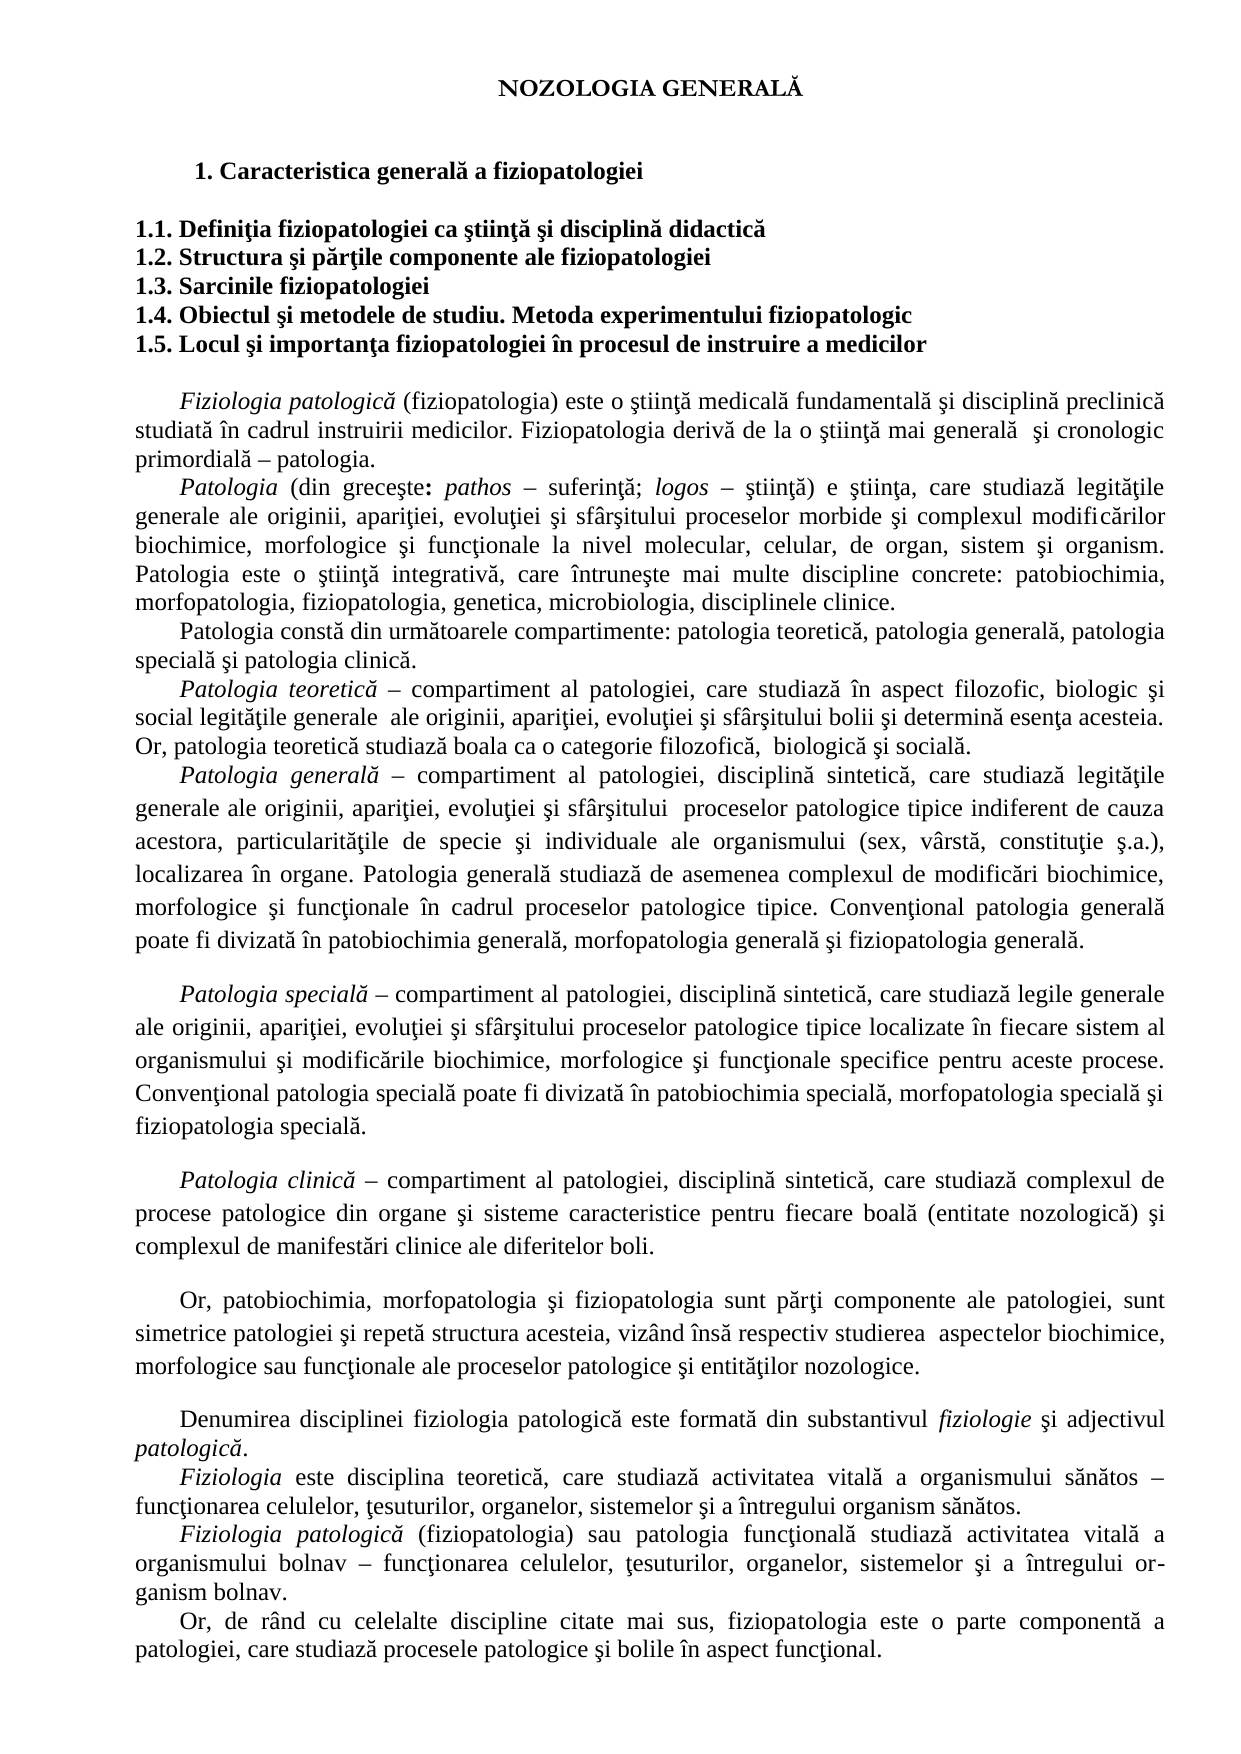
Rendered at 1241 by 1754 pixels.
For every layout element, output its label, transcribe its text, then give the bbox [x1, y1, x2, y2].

list Patologia teoretică – compartiment al patologiei, care studiază în aspect filozofic, biologic şi social legităţile generale ale originii, apariţiei, evoluţiei şi sfârşitului bolii şi determină esenţa acesteia. Or, patologia teoretică studiază boala ca o categorie filozofică, biologică şi socială. [135, 674, 1165, 760]
list Obiectul şi metodele de studiu. Metoda experimentului fiziopatologic [135, 300, 1165, 329]
text Fiziologia patologică (fiziopatologia) sau patologia funcţională studiază activitatea vitală a organismului bolnav – funcţionarea celulelor, ţesuturilor, organelor, sistemelor şi a întregului organism bolnav. [135, 1519, 1165, 1606]
list Denumirea disciplinei fiziologia patologică este formată din substantivul fiziologie şi adjectivul patologică. [135, 1404, 1165, 1462]
list Structura şi părţile componente ale fiziopatologiei [135, 242, 1165, 271]
text Patologia generală – compartiment al patologiei, disciplină sintetică, care studiază legităţile generale ale originii, apariţiei, evoluţiei şi sfârşitului proceselor patologice tipice indiferent de cauza acestora, particularităţile de specie şi individuale ale organismului (sex, vârstă, constituţie ş.a.), localizarea în organe. Patologia generală studiază de asemenea complexul de modificări biochimice, morfologice şi funcţionale în cadrul proceselor patologice tipice. Convenţional patologia generală poate fi divizată în patobiochimia generală, morfopatologia generală şi fiziopatologia generală. [135, 760, 1165, 954]
text Fiziologia este disciplina teoretică, care studiază activitatea vitală a organismului sănătos – funcţionarea celulelor, ţesuturilor, organelor, sistemelor şi a întregului organism sănătos. [135, 1462, 1165, 1519]
text Or, patobiochimia, morfopatologia şi fiziopatologia sunt părţi componente ale patologiei, sunt simetrice patologiei şi repetă structura acesteia, vizând însă respectiv studierea aspectelor biochimice, morfologice sau funcţionale ale proceselor patologice şi entităţilor nozologice. [135, 1285, 1165, 1379]
list Locul şi importanţa fiziopatologiei în procesul de instruire a medicilor [135, 329, 1165, 357]
list Patologia (din greceşte: pathos – suferinţă; logos – ştiinţă) e ştiinţa, care studiază legităţile generale ale originii, apariţiei, evoluţiei şi sfârşitului proceselor morbide şi complexul modificărilor biochimice, morfologice şi funcţionale la nivel molecular, celular, de organ, sistem şi organism. Patologia este o ştiinţă integrativă, care întruneşte mai multe discipline concrete: patobiochimia, morfopatologia, fiziopatologia, genetica, microbiologia, disciplinele clinice. [135, 472, 1165, 616]
list Definiţia fiziopatologiei ca ştiinţă şi disciplină didactică [135, 214, 1165, 242]
text NOZOLOGIA GENERALĂ [135, 75, 1165, 103]
text Patologia specială – compartiment al patologiei, disciplină sintetică, care studiază legile generale ale originii, apariţiei, evoluţiei şi sfârşitului proceselor patologice tipice localizate în fiecare sistem al organismului şi modificările biochimice, morfologice şi funcţionale specifice pentru aceste procese. Convenţional patologia specială poate fi divizată în patobiochimia specială, morfopatologia specială şi fiziopatologia specială. [135, 979, 1165, 1140]
list Patologia constă din următoarele compartimente: patologia teoretică, patologia generală, patologia specială şi patologia clinică. [135, 616, 1165, 674]
list 1. Caracteristica generală a fiziopatologiei [135, 156, 1165, 185]
text Fiziologia patologică (fiziopatologia) este o ştiinţă medicală fundamentală şi disciplină preclinică studiată în cadrul instruirii medicilor. Fiziopatologia derivă de la o ştiinţă mai generală şi cronologic primordială – patologia. [135, 386, 1165, 472]
text Patologia clinică – compartiment al patologiei, disciplină sintetică, care studiază complexul de procese patologice din organe şi sisteme caracteristice pentru fiecare boală (entitate nozologică) şi complexul de manifestări clinice ale diferitelor boli. [135, 1165, 1165, 1259]
list Sarcinile fiziopatologiei [135, 271, 1165, 300]
text Or, de rând cu celelalte discipline citate mai sus, fiziopatologia este o parte componentă a patologiei, care studiază procesele patologice şi bolile în aspect funcţional. [135, 1606, 1165, 1663]
